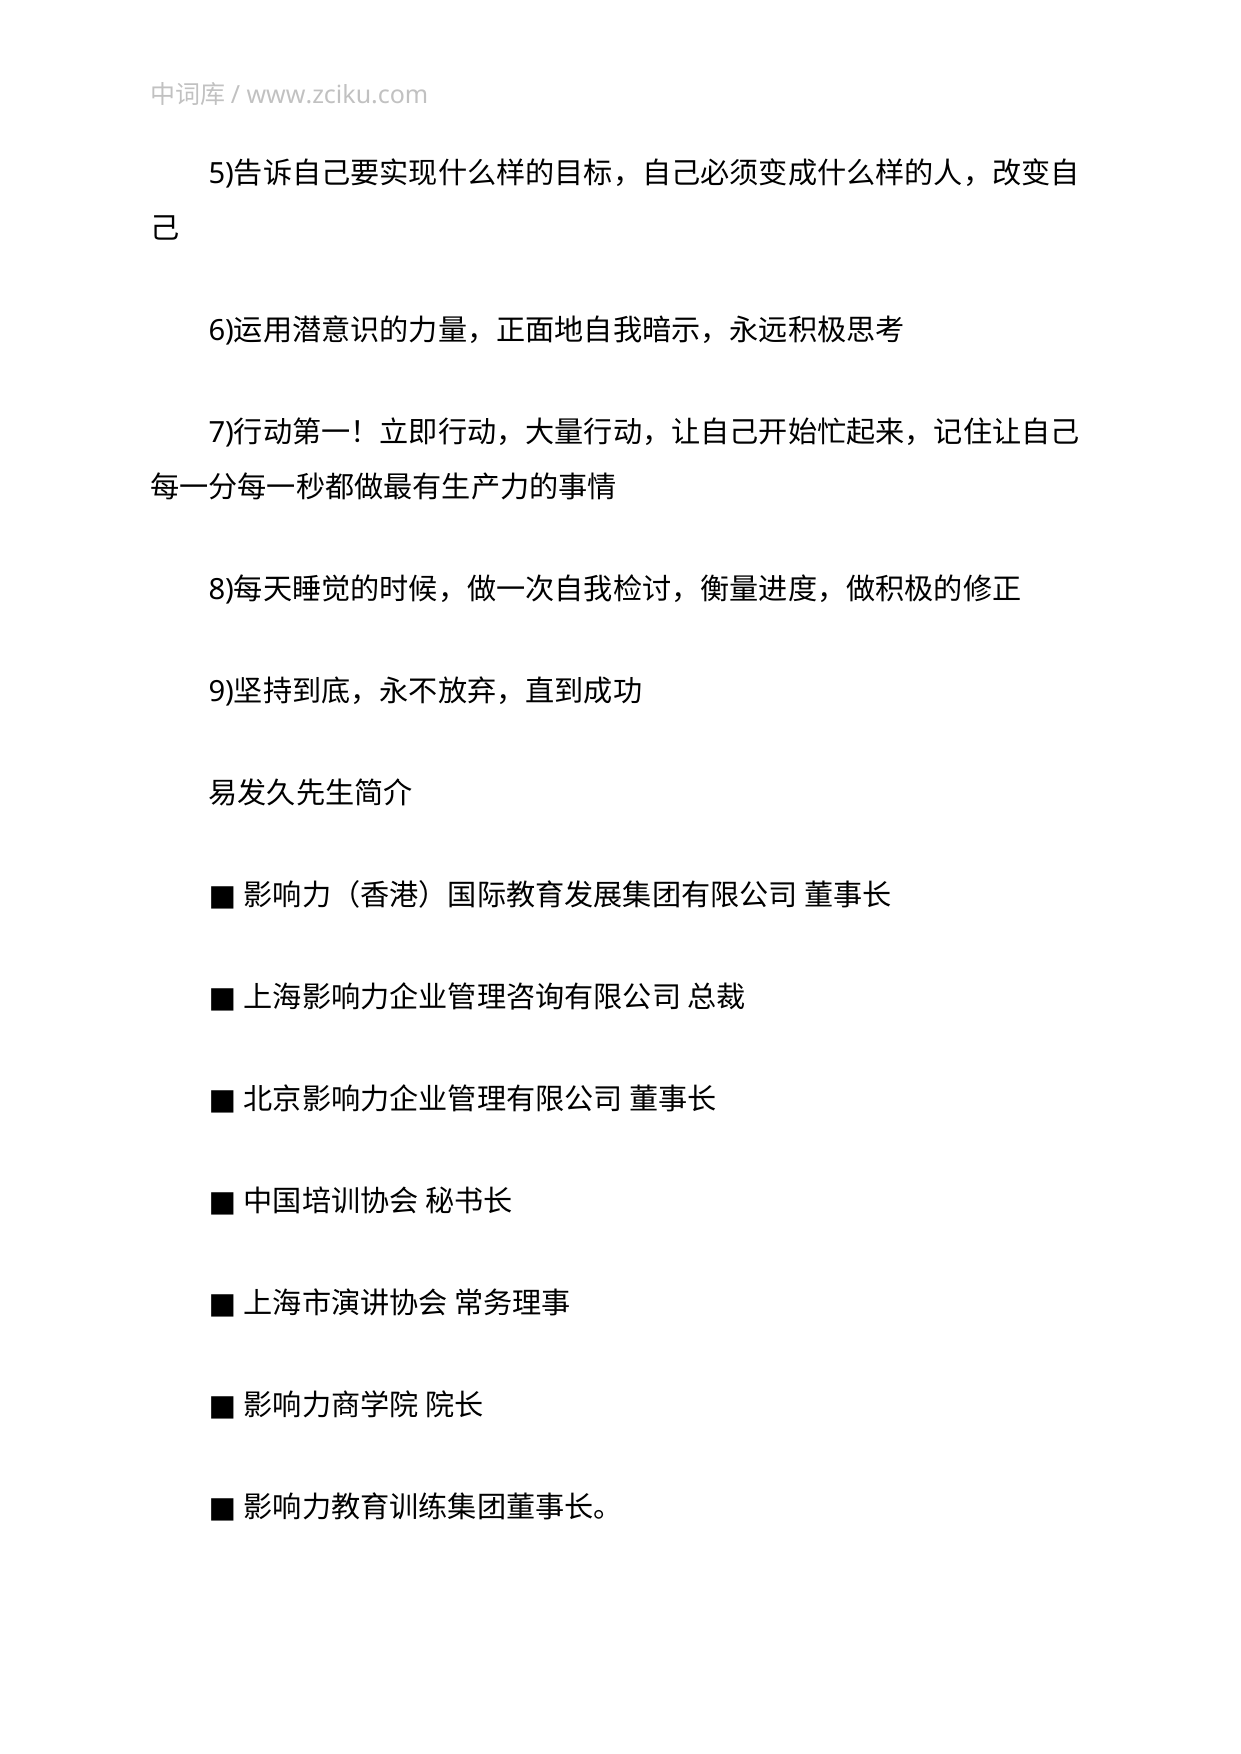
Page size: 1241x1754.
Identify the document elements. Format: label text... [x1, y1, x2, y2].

text ■ 影响力（香港）国际教育发展集团有限公司 董事长 [150, 871, 1090, 914]
text 8)每天睡觉的时候，做一次自我检讨，衡量进度，做积极的修正 [150, 566, 1090, 608]
text ■ 上海影响力企业管理咨询有限公司 总裁 [150, 973, 1090, 1016]
text 7)行动第一！立即行动，大量行动，让自己开始忙起来，记住让自己每一分每一秒都做最有生产力的事情 [150, 409, 1090, 506]
text ■ 中国培训协会 秘书长 [150, 1177, 1090, 1219]
text 6)运用潜意识的力量，正面地自我暗示，永远积极思考 [150, 307, 1090, 349]
text ■ 北京影响力企业管理有限公司 董事长 [150, 1075, 1090, 1118]
text ■ 影响力商学院 院长 [150, 1381, 1090, 1423]
text ■ 影响力教育训练集团董事长。 [150, 1483, 1090, 1526]
text 易发久先生简介 [150, 769, 1090, 812]
text ■ 上海市演讲协会 常务理事 [150, 1279, 1090, 1322]
text 5)告诉自己要实现什么样的目标，自己必须变成什么样的人，改变自己 [150, 150, 1090, 247]
text 9)坚持到底，永不放弃，直到成功 [150, 667, 1090, 710]
